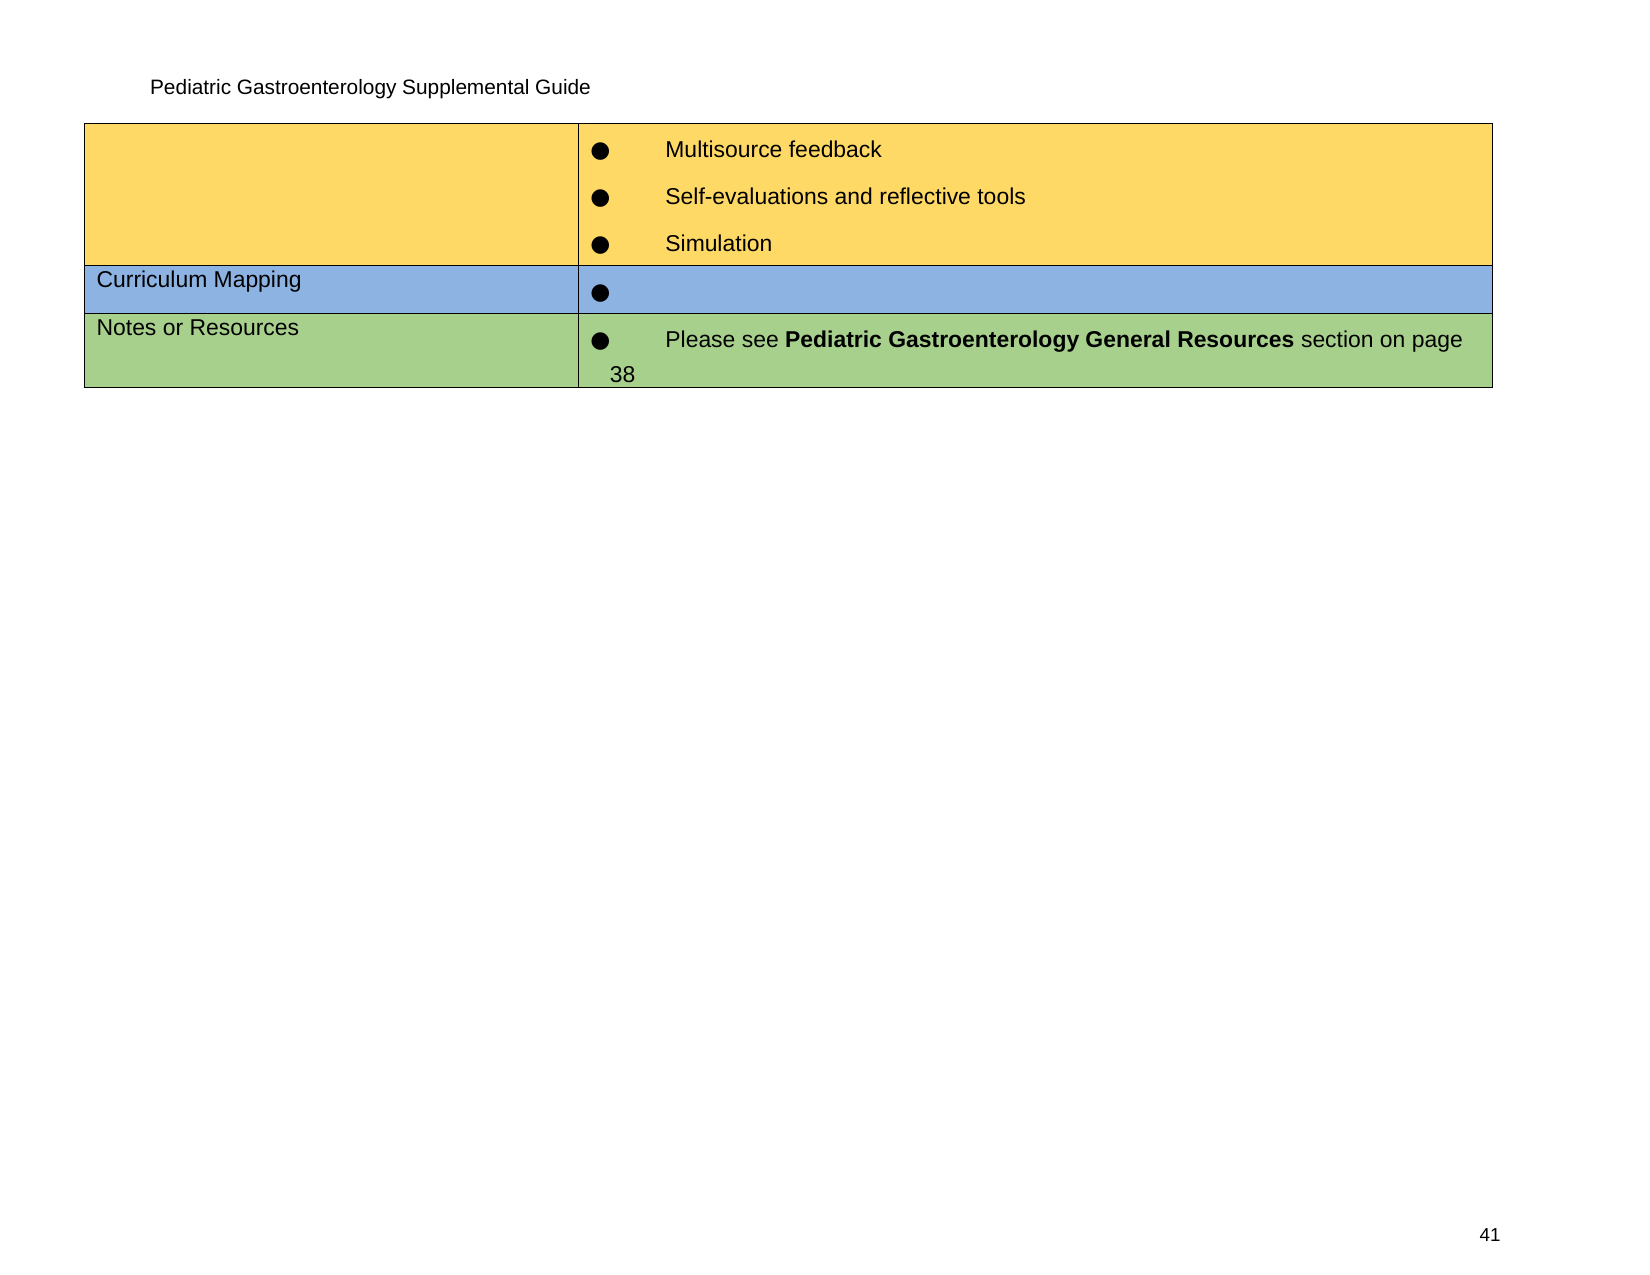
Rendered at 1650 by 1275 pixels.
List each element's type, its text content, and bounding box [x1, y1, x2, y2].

table_cell [579, 266, 1492, 313]
table_cell Curriculum Mapping [85, 266, 578, 313]
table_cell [85, 124, 578, 265]
table_cell Please see Pediatric Gastroenterology General Resources section on page 38 [579, 314, 1492, 387]
table_cell Notes or Resources [85, 314, 578, 387]
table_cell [579, 124, 1492, 265]
